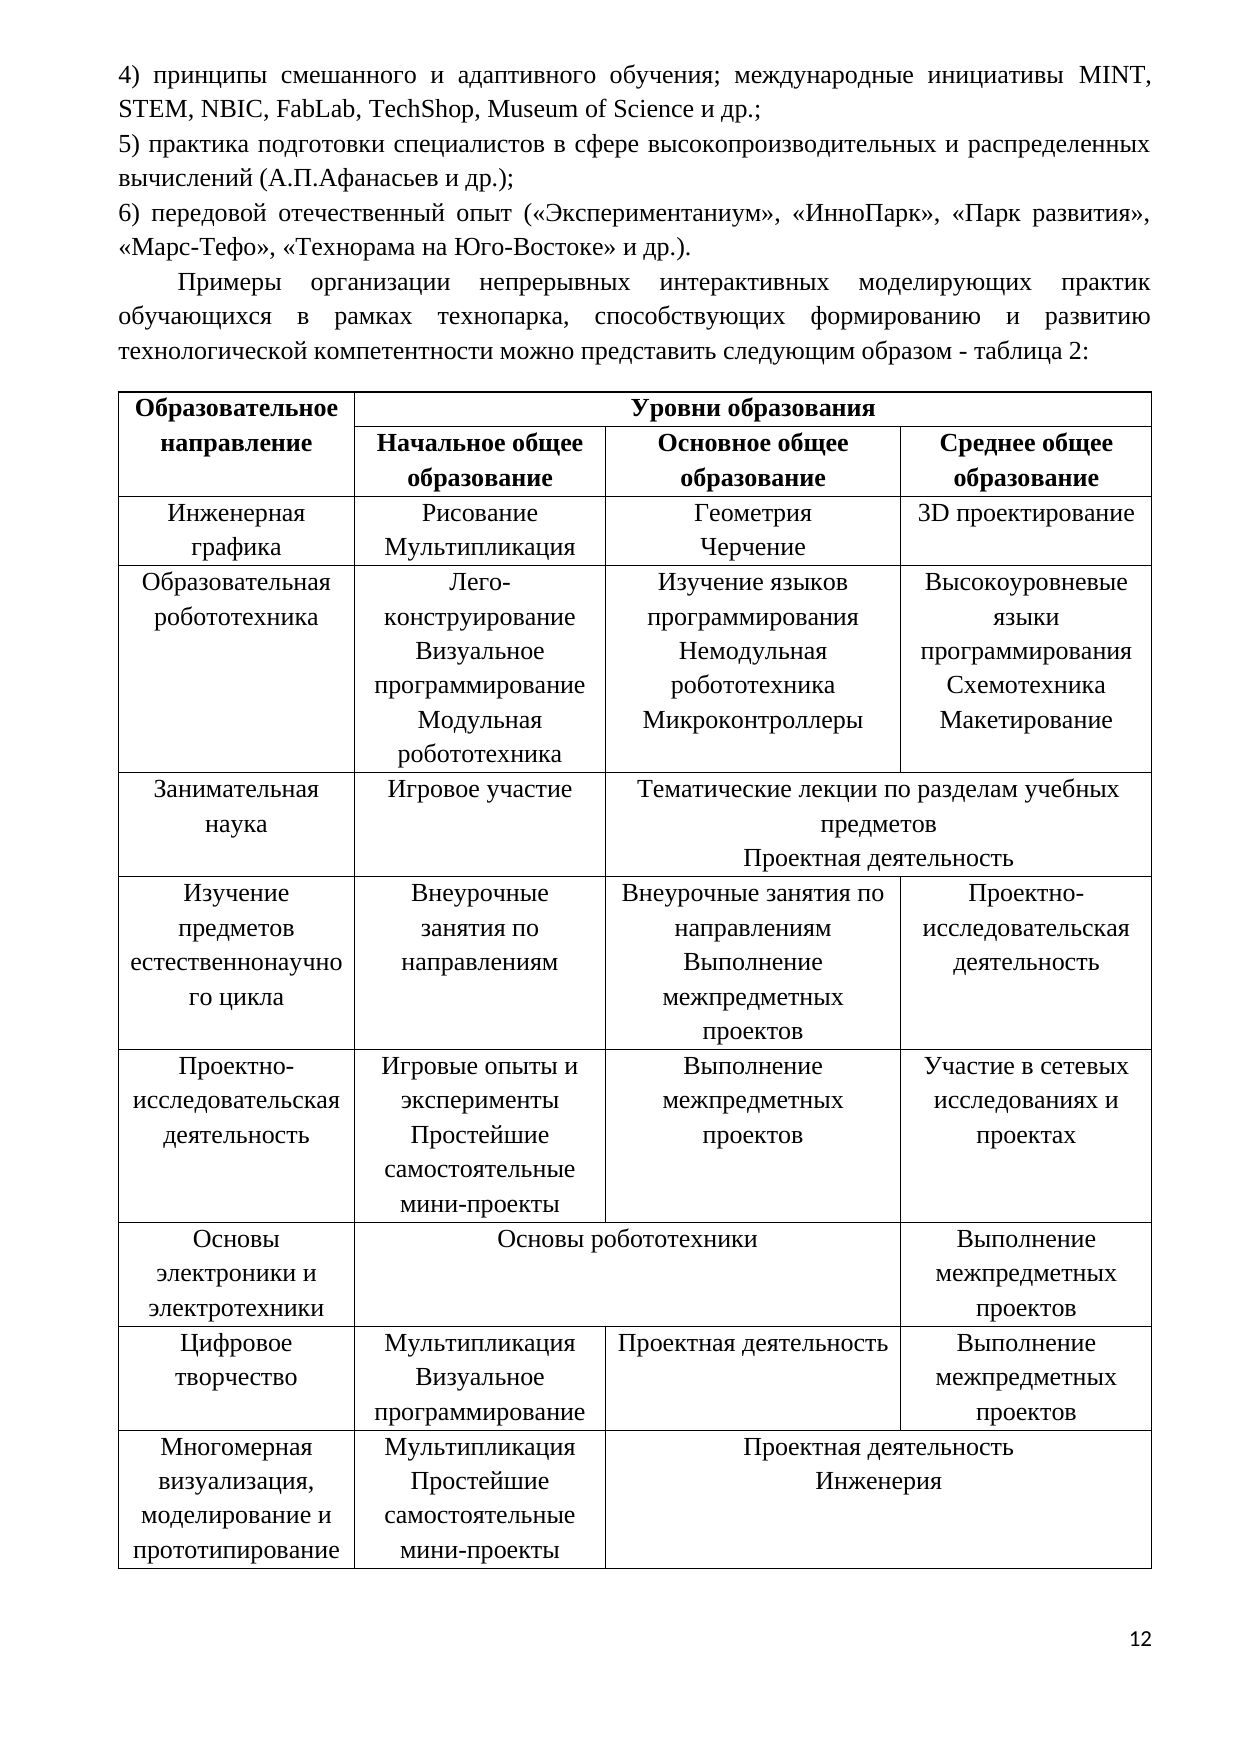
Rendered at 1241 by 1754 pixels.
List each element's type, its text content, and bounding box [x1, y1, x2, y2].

table_cell Инженерная графика [119, 497, 354, 565]
text Примеры организации непрерывных интерактивных моделирующих практик обучающихся в рамках технопарка, способствующих формированию и развитию технологической компетентности можно представить следующим образом - таблица 2: [118, 266, 1152, 365]
table_cell Проектно-исследовательская деятельность [901, 877, 1151, 1049]
table_cell Игровые опыты и эксперименты Простейшие самостоятельные мини-проекты [355, 1050, 605, 1222]
table_cell Начальное общее образование [355, 427, 605, 496]
table_cell Тематические лекции по разделам учебных предметов Проектная деятельность [606, 773, 1151, 876]
table_header Уровни образования [355, 393, 1151, 426]
table_cell Внеурочные занятия по направлениям [355, 877, 605, 1049]
table_cell Многомерная визуализация, моделирование и прототипирование [119, 1431, 354, 1568]
list 5) практика подготовки специалистов в сфере высокопроизводительных и распределенных вычислений (А.П.Афанасьев и др.); [118, 128, 1152, 192]
table_cell Основы электроники и электротехники [119, 1223, 354, 1326]
table_cell Изучение предметов естественнонаучного цикла [119, 877, 354, 1049]
list 6) передовой отечественный опыт («Экспериментаниум», «ИнноПарк», «Парк развития», «Марс-Тефо», «Технорама на Юго-Востоке» и др.). [118, 197, 1152, 261]
table_cell Занимательная наука [119, 773, 354, 876]
table_cell Участие в сетевых исследованиях и проектах [901, 1050, 1151, 1222]
table_cell Основы робототехники [355, 1223, 900, 1326]
table_cell Рисование Мультипликация [355, 497, 605, 565]
table_cell Игровое участие [355, 773, 605, 876]
table_cell Цифровое творчество [119, 1327, 354, 1429]
list 4) принципы смешанного и адаптивного обучения; международные инициативы MINT, STEM, NBIC, FabLab, TechShop, Museum of Science и др.; [118, 59, 1152, 123]
table_cell Проектная деятельность Инженерия [606, 1431, 1151, 1568]
table_cell Мультипликация Простейшие самостоятельные мини-проекты [355, 1431, 605, 1568]
table_cell Выполнение межпредметных проектов [901, 1327, 1151, 1429]
table_cell Основное общее образование [606, 427, 900, 496]
table_cell Выполнение межпредметных проектов [901, 1223, 1151, 1326]
table_cell 3D проектирование [901, 497, 1151, 565]
table_cell Лего-конструирование Визуальное программирование Модульная робототехника [355, 566, 605, 772]
table_cell Мультипликация Визуальное программирование [355, 1327, 605, 1429]
table_cell Геометрия Черчение [606, 497, 900, 565]
table_cell Проектно-исследовательская деятельность [119, 1050, 354, 1222]
table_cell Внеурочные занятия по направлениям Выполнение межпредметных проектов [606, 877, 900, 1049]
table_cell Образовательная робототехника [119, 566, 354, 772]
table_header Образовательное направление [119, 393, 354, 496]
table_cell Проектная деятельность [606, 1327, 900, 1429]
table_cell Среднее общее образование [901, 427, 1151, 496]
table_cell Высокоуровневые языки программирования Схемотехника Макетирование [901, 566, 1151, 772]
table_cell Изучение языков программирования Немодульная робототехника Микроконтроллеры [606, 566, 900, 772]
table_cell Выполнение межпредметных проектов [606, 1050, 900, 1222]
